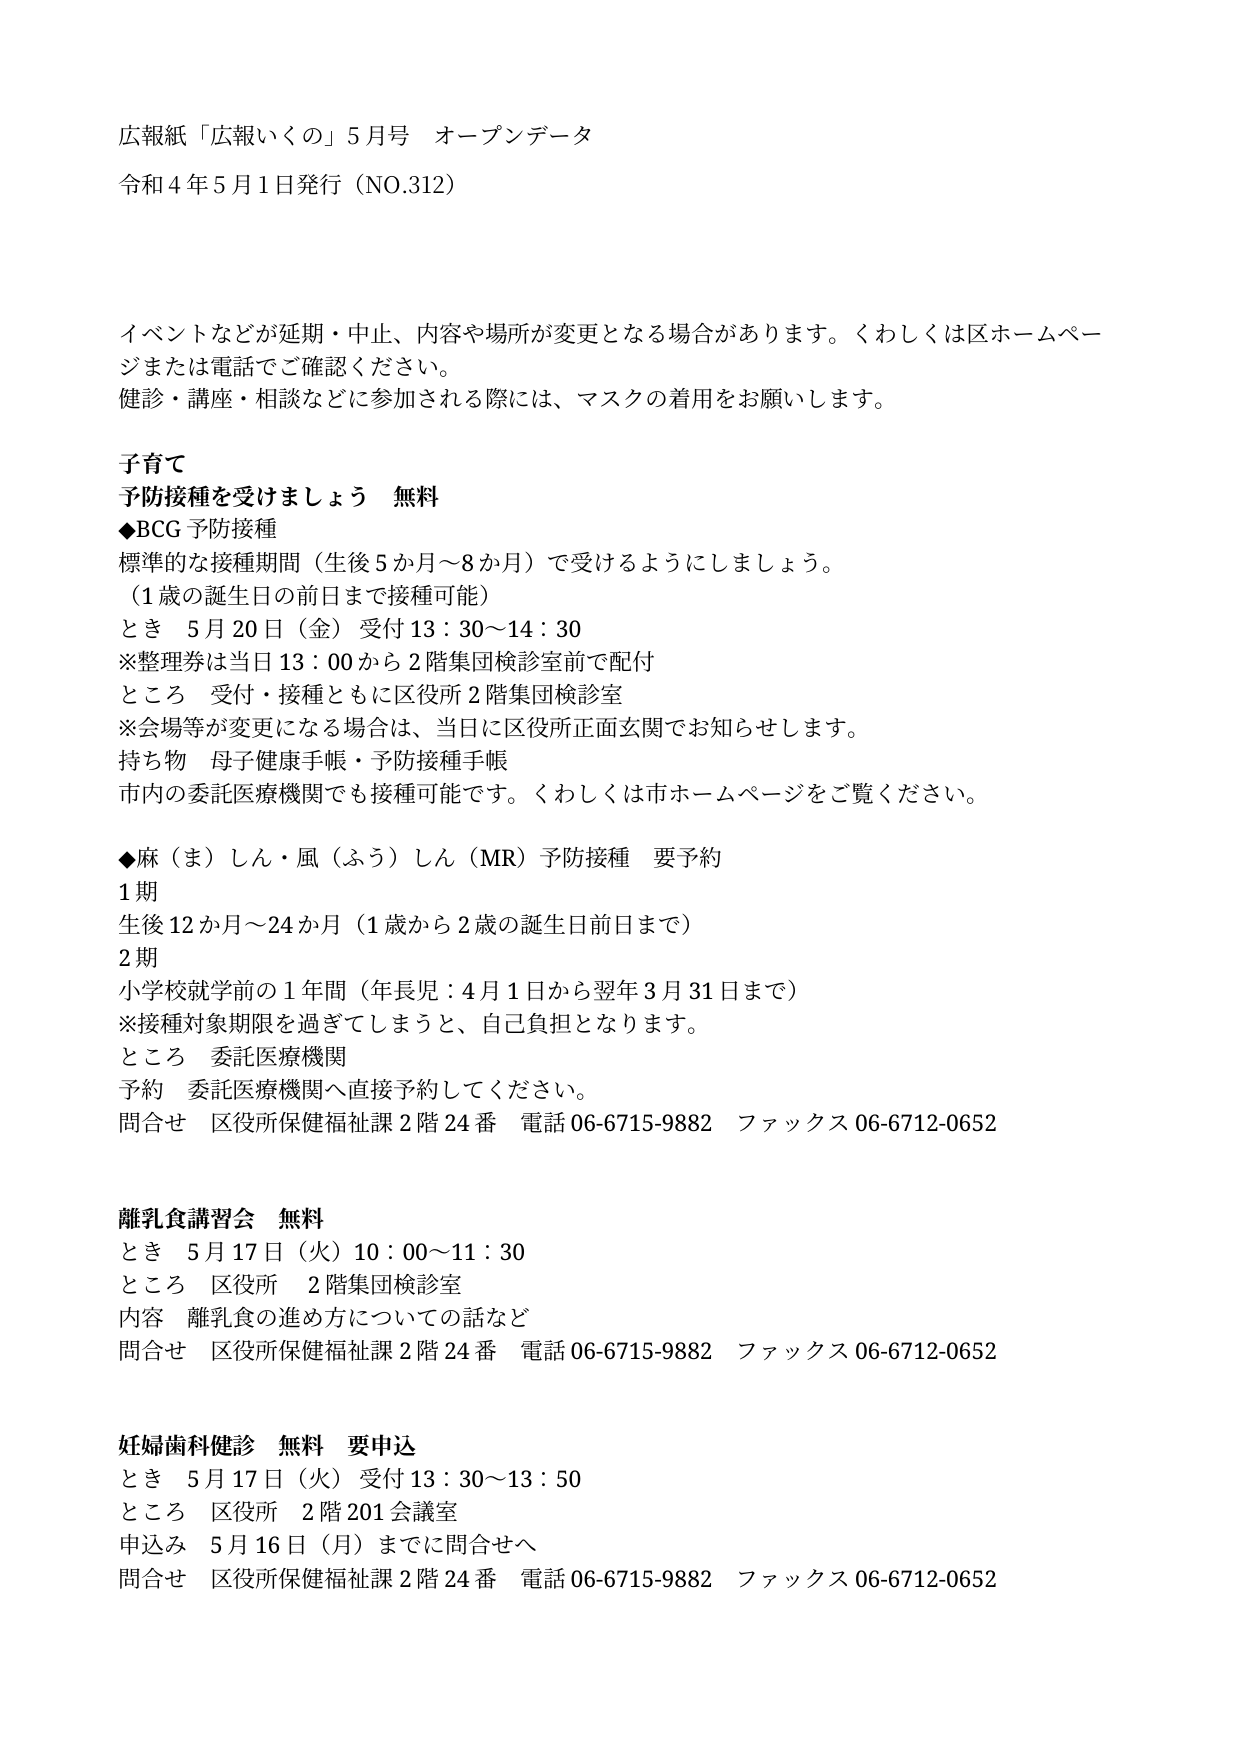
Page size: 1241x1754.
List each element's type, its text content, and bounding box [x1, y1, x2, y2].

text ※接種対象期限を過ぎてしまうと、自己負担となります。 [118, 1006, 1122, 1039]
text 申込み 5月16日（月）までに問合せへ [118, 1527, 1122, 1561]
text 市内の委託医療機関でも接種可能です。くわしくは市ホームページをご覧ください。 [118, 776, 1122, 809]
text 予約 委託医療機関へ直接予約してください。 [118, 1072, 1122, 1105]
text 1期 [118, 873, 1122, 907]
text イベントなどが延期・中止、内容や場所が変更となる場合があります。くわしくは区ホームページまたは電話でご確認ください。 [118, 316, 1122, 381]
text 生後12か月～24か月（1歳から2歳の誕生日前日まで） [118, 907, 1122, 940]
text 子育て [118, 446, 1122, 478]
text 離乳食講習会 無料 [118, 1201, 1122, 1233]
text とき 5月17日（火） 受付13：30～13：50 [118, 1461, 1122, 1494]
text 小学校就学前の１年間（年長児：4月1日から翌年3月31日まで） [118, 973, 1122, 1006]
text ◆BCG予防接種 [118, 511, 1122, 544]
text ※整理券は当日13：00から2階集団検診室前で配付 [118, 644, 1122, 677]
text ところ 受付・接種ともに区役所 2階集団検診室 [118, 677, 1122, 710]
text 2期 [118, 940, 1122, 973]
text 予防接種を受けましょう 無料 [118, 478, 1122, 511]
text とき 5月17日（火）10：00～11：30 [118, 1233, 1122, 1267]
text 妊婦歯科健診 無料 要申込 [118, 1428, 1122, 1461]
text 標準的な接種期間（生後5か月～8か月）で受けるようにしましょう。 [118, 544, 1122, 578]
text 問合せ 区役所保健福祉課 2階24番 電話06-6715-9882 ファックス06-6712-0652 [118, 1333, 1122, 1366]
text 健診・講座・相談などに参加される際には、マスクの着用をお願いします。 [118, 381, 1122, 414]
text ところ 委託医療機関 [118, 1039, 1122, 1072]
text とき 5月20日（金） 受付13：30～14：30 [118, 611, 1122, 644]
text 広報紙「広報いくの」5月号 オープンデータ [118, 118, 1122, 151]
text （1歳の誕生日の前日まで接種可能） [118, 578, 1122, 611]
text ※会場等が変更になる場合は、当日に区役所正面玄関でお知らせします。 [118, 710, 1122, 743]
text 問合せ 区役所保健福祉課 2階24番 電話06-6715-9882 ファックス06-6712-0652 [118, 1561, 1122, 1594]
text 持ち物 母子健康手帳・予防接種手帳 [118, 743, 1122, 776]
text 内容 離乳食の進め方についての話など [118, 1300, 1122, 1333]
text 令和4年5月1日発行（NO.312） [118, 167, 1122, 200]
text ところ 区役所 2階集団検診室 [118, 1267, 1122, 1300]
text 問合せ 区役所保健福祉課 2階24番 電話06-6715-9882 ファックス06-6712-0652 [118, 1105, 1122, 1138]
text ◆麻（ま）しん・風（ふう）しん（MR）予防接種 要予約 [118, 840, 1122, 873]
text ところ 区役所 2階201会議室 [118, 1494, 1122, 1527]
